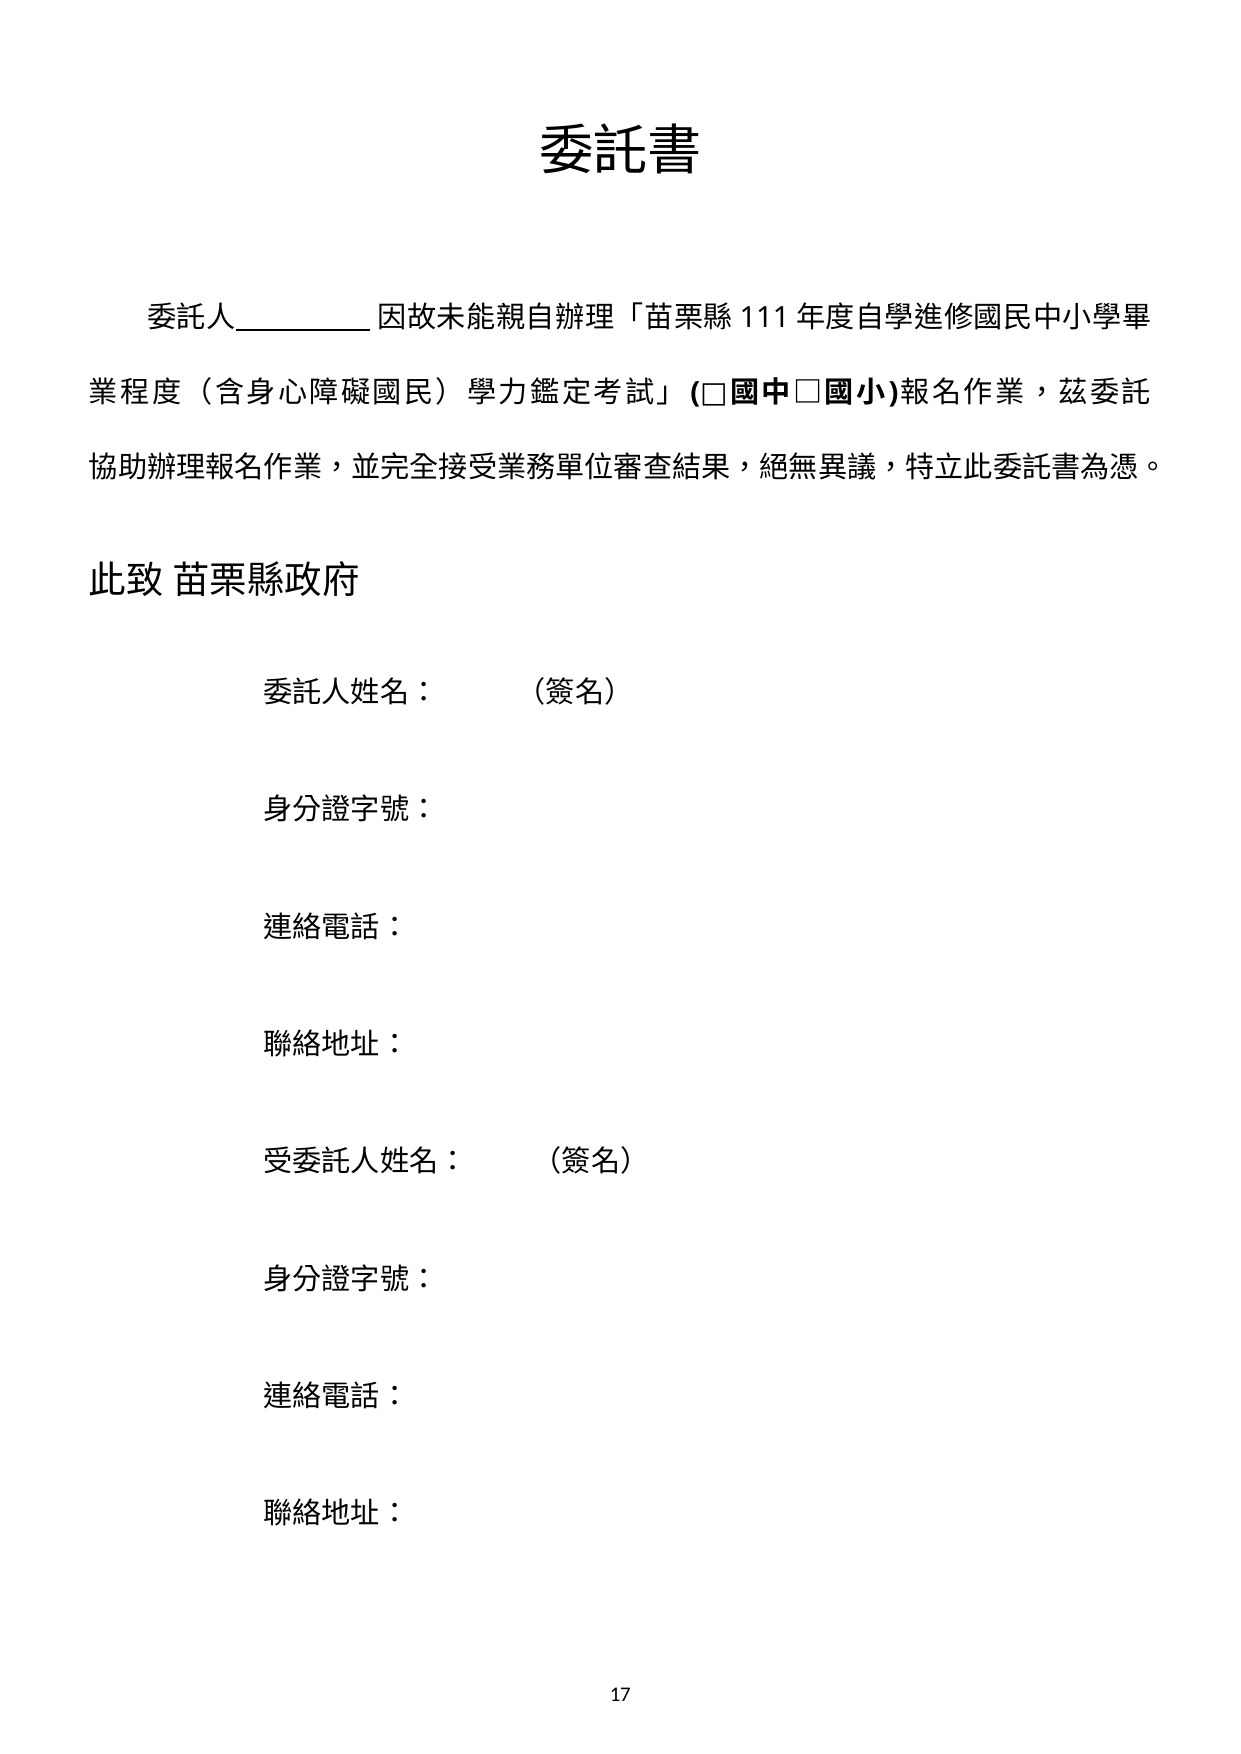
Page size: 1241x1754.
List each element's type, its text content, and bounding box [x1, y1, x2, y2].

text 連絡電話： [89, 887, 1152, 962]
text 聯絡地址： [89, 1004, 1152, 1079]
text 委託書 [89, 89, 1152, 202]
text 身分證字號： [89, 769, 1152, 844]
text 連絡電話： [89, 1356, 1152, 1431]
text 委託人姓名： （簽名） [89, 652, 1152, 727]
text 聯絡地址： [89, 1474, 1152, 1549]
text 此致 苗栗縣政府 [89, 539, 1152, 614]
text 身分證字號： [89, 1239, 1152, 1314]
text 委託人 因故未能親自辦理「苗栗縣111年度自學進修國民中小學畢業程度（含身心障礙國民）學力鑑定考試」(□國中□國小)報名作業，茲委託 協助辦理報名作業，並完全接受業務單位審查結果，絕無異議，特立此委託書為憑。 [89, 277, 1152, 502]
text 受委託人姓名： （簽名） [89, 1122, 1152, 1197]
